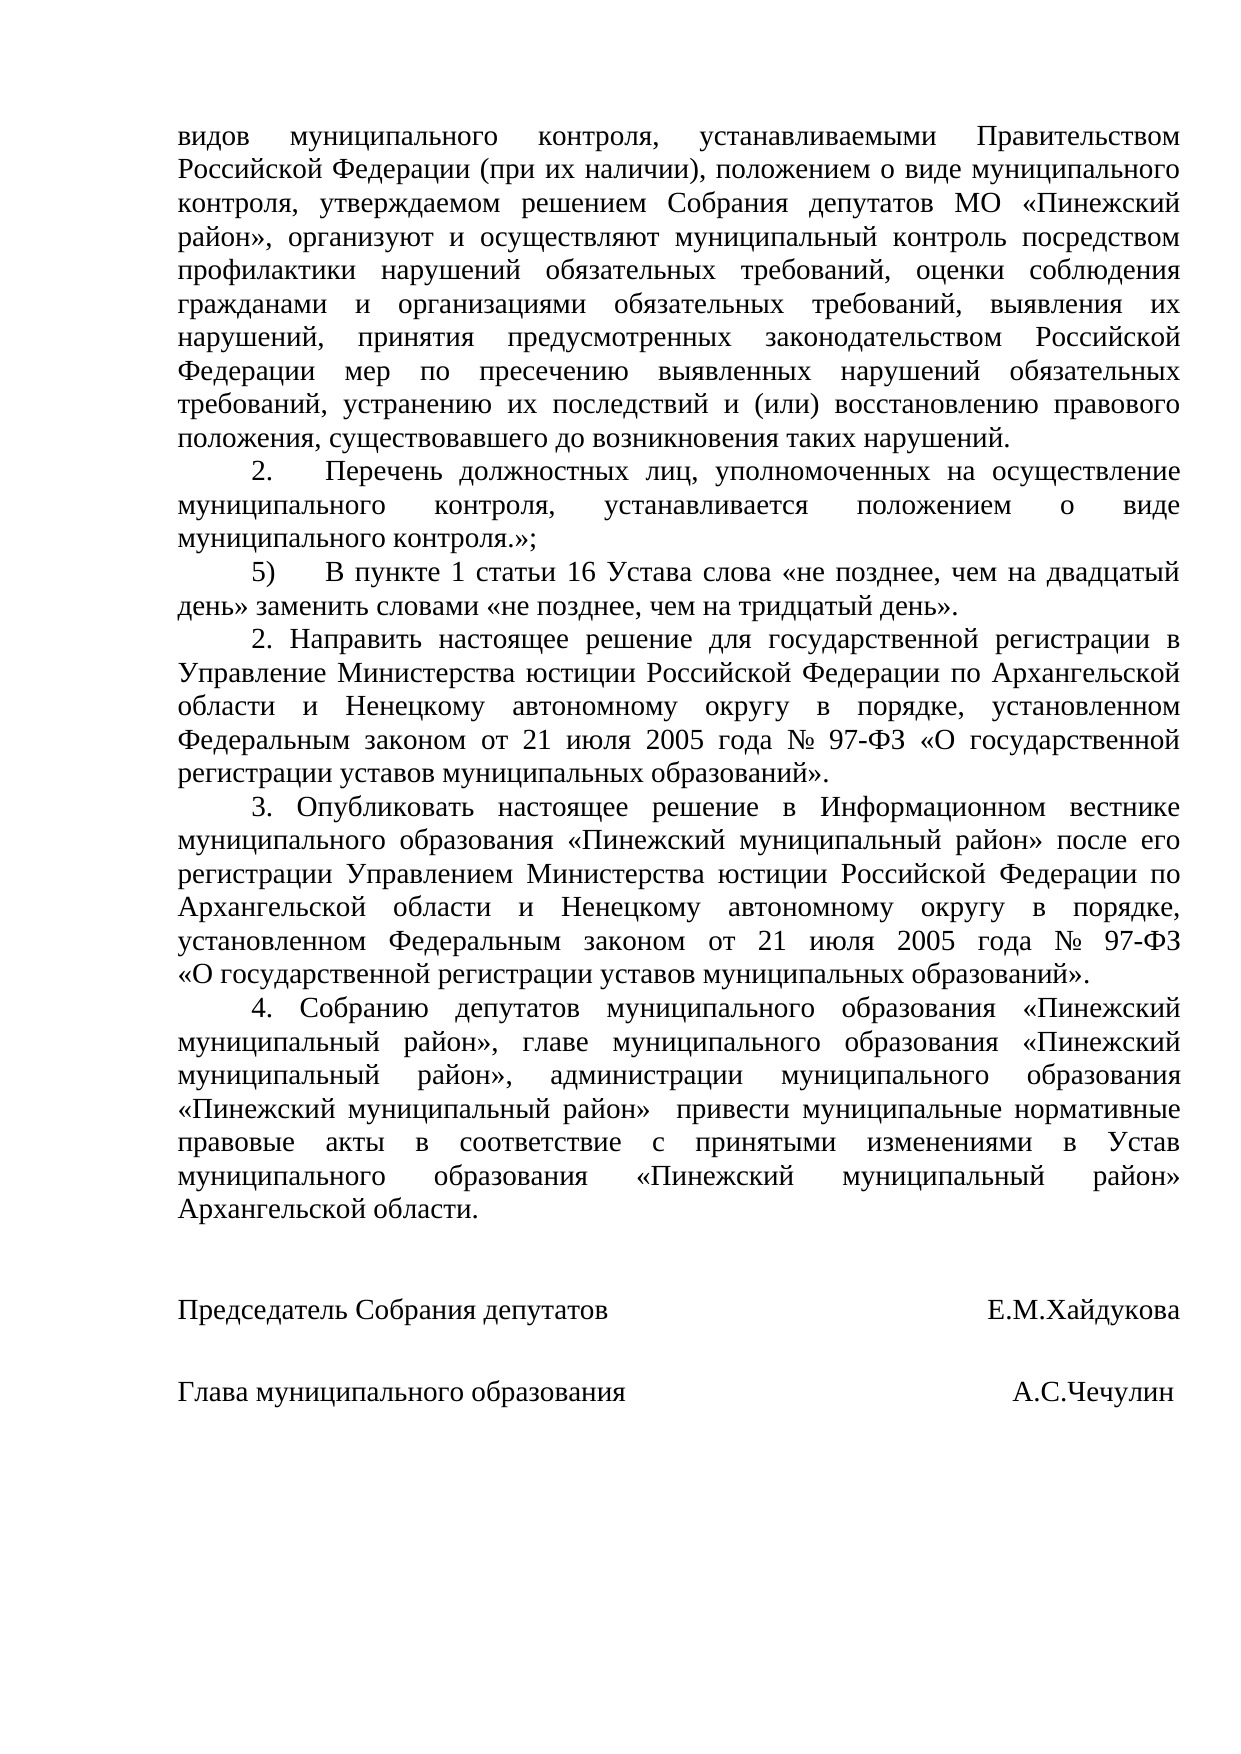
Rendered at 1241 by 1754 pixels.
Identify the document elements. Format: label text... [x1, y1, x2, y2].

text Председатель Собрания депутатов Е.М.Хайдукова [177, 1292, 1181, 1326]
text 3. Опубликовать настоящее решение в Информационном вестнике муниципального образования «Пинежский муниципальный район» после его регистрации Управлением Министерства юстиции Российской Федерации по Архангельской области и Ненецкому автономному округу в порядке, установленном Федеральным законом от 21 июля 2005 года № 97-ФЗ «О государственной регистрации уставов муниципальных образований». [177, 789, 1181, 990]
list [177, 118, 1181, 453]
list Перечень должностных лиц, уполномоченных на осуществление муниципального контроля, устанавливается положением о виде муниципального контроля.»; [177, 453, 1181, 554]
text Глава муниципального образования А.С.Чечулин [177, 1374, 1181, 1407]
list В пункте 1 статьи 16 Устава слова «не позднее, чем на двадцатый день» заменить словами «не позднее, чем на тридцатый день». [177, 554, 1181, 621]
text 2. Направить настоящее решение для государственной регистрации в Управление Министерства юстиции Российской Федерации по Архангельской области и Ненецкому автономному округу в порядке, установленном Федеральным законом от 21 июля 2005 года № 97-ФЗ «О государственной регистрации уставов муниципальных образований». [177, 621, 1181, 789]
text 4. Собранию депутатов муниципального образования «Пинежский муниципальный район», главе муниципального образования «Пинежский муниципальный район», администрации муниципального образования «Пинежский муниципальный район» привести муниципальные нормативные правовые акты в соответствие с принятыми изменениями в Устав муниципального образования «Пинежский муниципальный район» Архангельской области. [177, 990, 1181, 1225]
